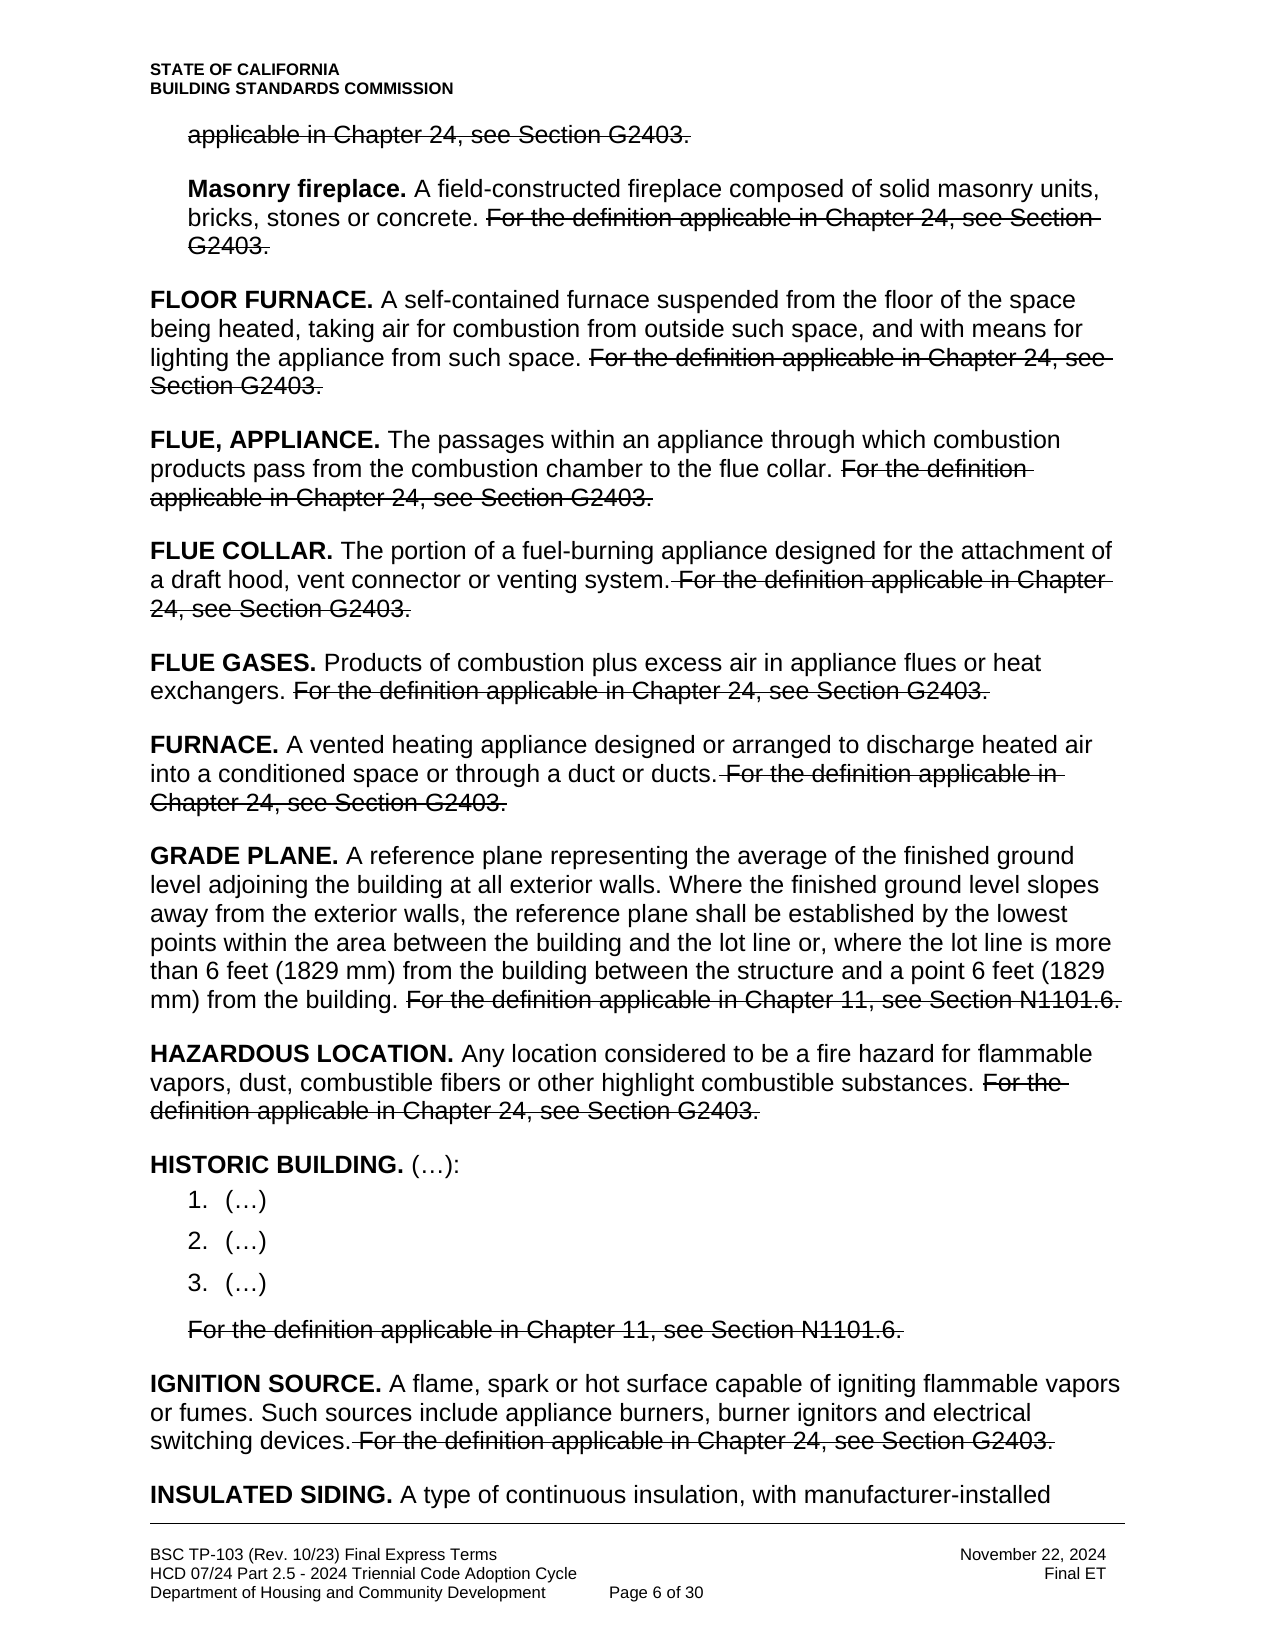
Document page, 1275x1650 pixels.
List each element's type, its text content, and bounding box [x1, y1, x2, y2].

text FLOOR FURNACE. A self-contained furnace suspended from the floor of the space being heated, taking air for combustion from outside such space, and with means for lighting the appliance from such space. For the definition applicable in Chapter 24, see Section G2403. [150, 285, 1125, 400]
text GRADE PLANE. A reference plane representing the average of the finished ground level adjoining the building at all exterior walls. Where the finished ground level slopes away from the exterior walls, the reference plane shall be established by the lowest points within the area between the building and the lot line or, where the lot line is more than 6 feet (1829 mm) from the building between the structure and a point 6 feet (1829 mm) from the building. For the definition applicable in Chapter 11, see Section N1101.6. [150, 841, 1125, 1014]
list (…) [187, 1226, 1125, 1255]
list (…) [187, 1267, 1125, 1296]
list For the definition applicable in Chapter 11, see Section N1101.6. [187, 1315, 1125, 1344]
text FLUE COLLAR. The portion of a fuel-burning appliance designed for the attachment of a draft hood, vent connector or venting system. For the definition applicable in Chapter 24, see Section G2403. [150, 536, 1125, 622]
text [187, 120, 1125, 149]
text IGNITION SOURCE. A flame, spark or hot surface capable of igniting flammable vapors or fumes. Such sources include appliance burners, burner ignitors and electrical switching devices. For the definition applicable in Chapter 24, see Section G2403. [150, 1369, 1125, 1455]
text FLUE, APPLIANCE. The passages within an appliance through which combustion products pass from the combustion chamber to the flue collar. For the definition applicable in Chapter 24, see Section G2403. [150, 425, 1125, 511]
text HISTORIC BUILDING. (…): [150, 1150, 1125, 1179]
text Masonry fireplace. A field-constructed fireplace composed of solid masonry units, bricks, stones or concrete. For the definition applicable in Chapter 24, see Section G2403. [187, 174, 1125, 260]
text HAZARDOUS LOCATION. Any location considered to be a fire hazard for flammable vapors, dust, combustible fibers or other highlight combustible substances. For the definition applicable in Chapter 24, see Section G2403. [150, 1039, 1125, 1125]
text FLUE GASES. Products of combustion plus excess air in appliance flues or heat exchangers. For the definition applicable in Chapter 24, see Section G2403. [150, 647, 1125, 705]
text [150, 1480, 1125, 1509]
list (…) [187, 1185, 1125, 1214]
text FURNACE. A vented heating appliance designed or arranged to discharge heated air into a conditioned space or through a duct or ducts. For the definition applicable in Chapter 24, see Section G2403. [150, 730, 1125, 816]
